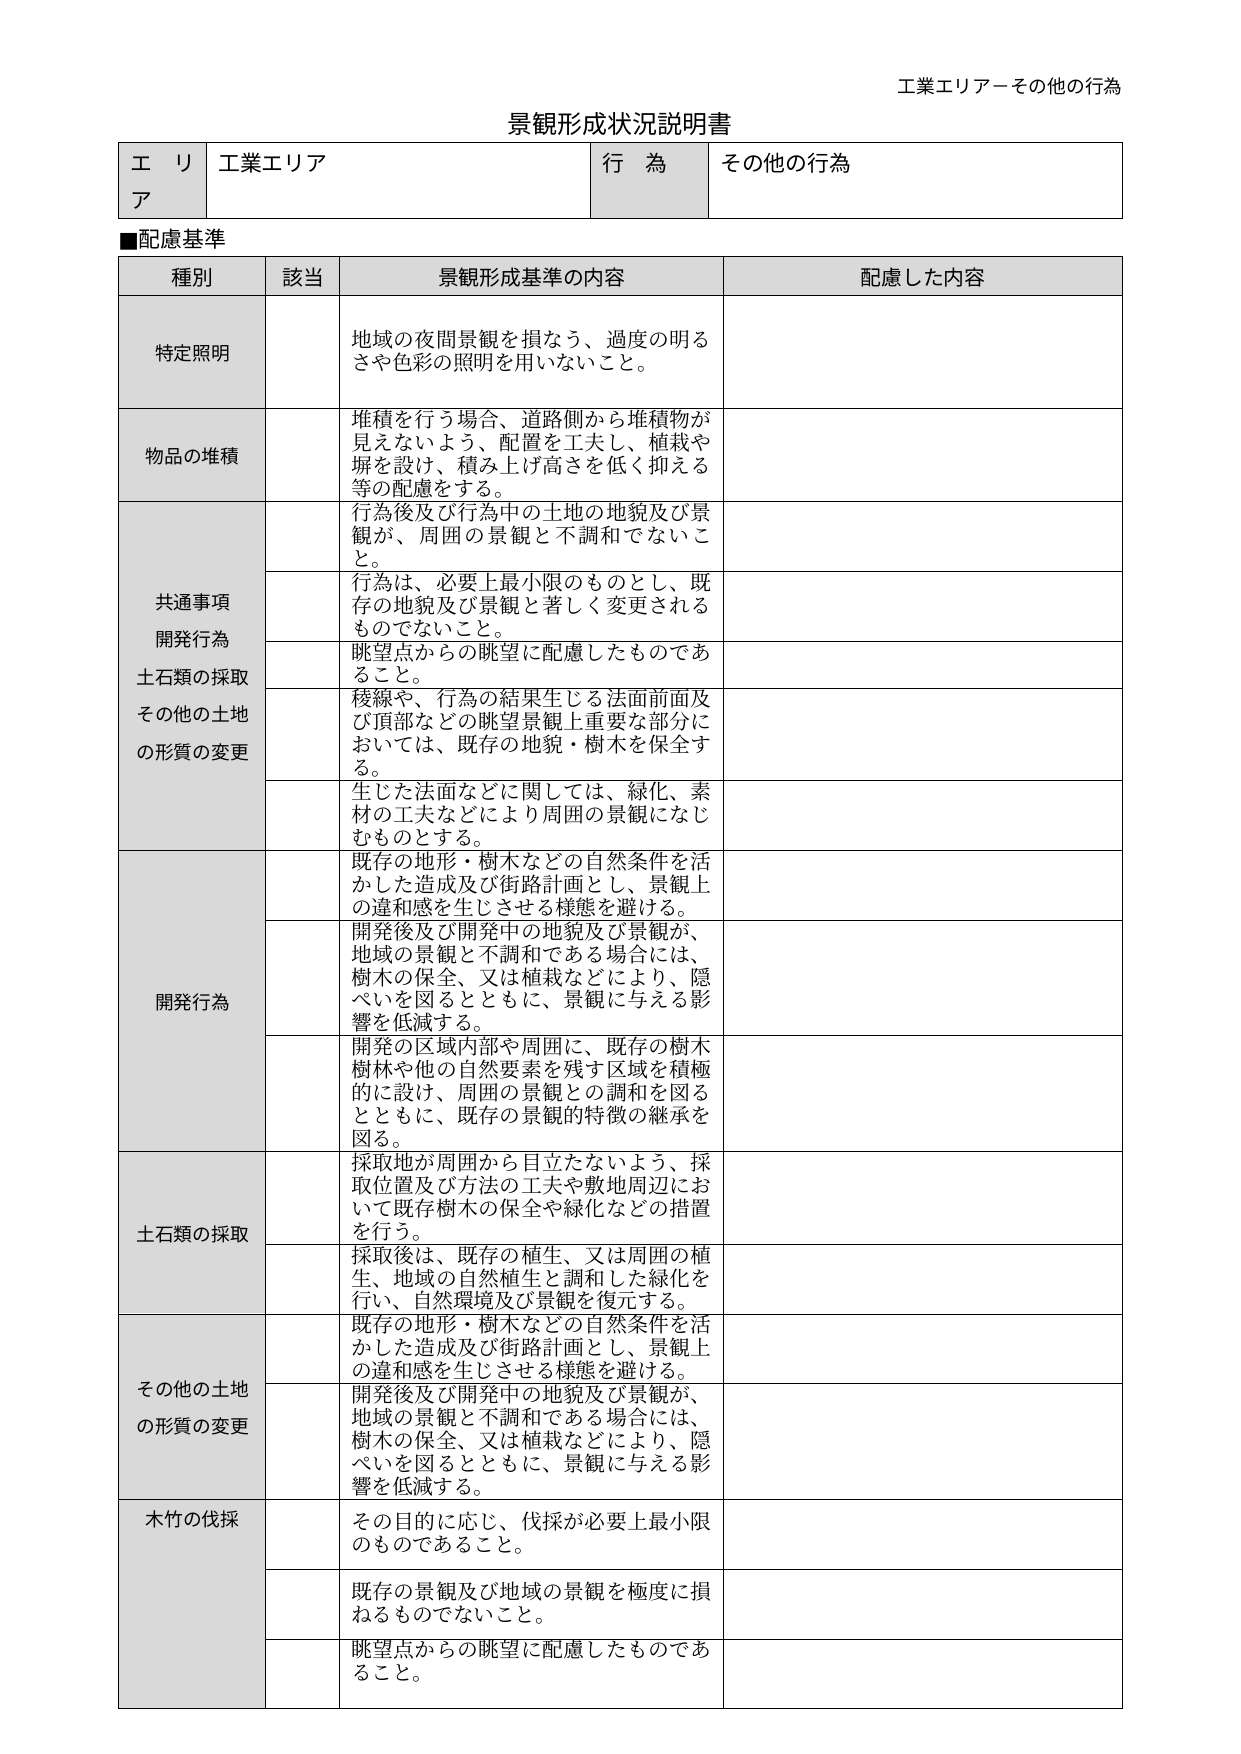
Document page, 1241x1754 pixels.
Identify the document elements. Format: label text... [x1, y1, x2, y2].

table_cell 開発行為 [119, 851, 265, 1151]
table_cell 開発後及び開発中の地貌及び景観が、地域の景観と不調和である場合には、樹木の保全、又は植栽などにより、隠ぺいを図るとともに、景観に与える影響を低減する。 [340, 921, 723, 1035]
table_cell [266, 502, 339, 571]
table_cell 稜線や、行為の結果生じる法面前面及び頂部などの眺望景観上重要な部分においては、既存の地貌・樹木を保全する。 [340, 689, 723, 780]
table_cell 土石類の採取 [119, 1152, 265, 1313]
table_cell [724, 851, 1122, 920]
table_header 工業エリア [207, 143, 590, 218]
table_cell 既存の景観及び地域の景観を極度に損ねるものでないこと。 [340, 1570, 723, 1638]
table_cell [724, 1500, 1122, 1569]
table_cell [724, 1152, 1122, 1244]
table_cell 開発の区域内部や周囲に、既存の樹木樹林や他の自然要素を残す区域を積極的に設け、周囲の景観との調和を図るとともに、既存の景観的特徴の継承を図る。 [340, 1036, 723, 1151]
table_cell [266, 1315, 339, 1383]
table_cell [266, 296, 339, 408]
table_cell [724, 781, 1122, 850]
table_header 行 為 [591, 143, 708, 218]
table_cell [266, 781, 339, 850]
table_cell 特定照明 [119, 296, 265, 408]
table_cell その目的に応じ、伐採が必要上最小限のものであること。 [340, 1500, 723, 1569]
table_header エリア [119, 143, 206, 218]
table_header その他の行為 [709, 143, 1122, 218]
table_cell [724, 1570, 1122, 1638]
table_cell [266, 572, 339, 641]
table_cell [724, 572, 1122, 641]
text 工業エリア－その他の行為 [118, 67, 1122, 104]
table_cell [724, 502, 1122, 571]
table_header 景観形成基準の内容 [340, 257, 723, 295]
table_cell その他の土地 の形質の変更 [119, 1315, 265, 1499]
table_cell [724, 1640, 1122, 1708]
table_cell [724, 409, 1122, 501]
table_cell 採取地が周囲から目立たないよう、採取位置及び方法の工夫や敷地周辺において既存樹木の保全や緑化などの措置を行う。 [340, 1152, 723, 1244]
table_cell 眺望点からの眺望に配慮したものであること。 [340, 1640, 723, 1708]
table_cell [724, 1036, 1122, 1151]
table_header 該当 [266, 257, 339, 295]
table_cell [266, 1640, 339, 1708]
text 景観形成状況説明書 [118, 104, 1122, 142]
table_cell 行為は、必要上最小限のものとし、既存の地貌及び景観と著しく変更されるものでないこと。 [340, 572, 723, 641]
table_cell 既存の地形・樹木などの自然条件を活かした造成及び街路計画とし、景観上の違和感を生じさせる様態を避ける。 [340, 1315, 723, 1383]
table_cell [266, 409, 339, 501]
table_cell 堆積を行う場合、道路側から堆積物が見えないよう、配置を工夫し、植栽や塀を設け、積み上げ高さを低く抑える等の配慮をする。 [340, 409, 723, 501]
table_cell [724, 642, 1122, 687]
table_cell [266, 1384, 339, 1499]
table_cell [266, 1152, 339, 1244]
table_header 配慮した内容 [724, 257, 1122, 295]
table_cell 物品の堆積 [119, 409, 265, 501]
table_cell 共通事項 開発行為 土石類の採取 その他の土地の形質の変更 [119, 502, 265, 850]
table_cell [266, 1570, 339, 1638]
table_cell 木竹の伐採 [119, 1500, 265, 1708]
table_cell [724, 296, 1122, 408]
table_cell 既存の地形・樹木などの自然条件を活かした造成及び街路計画とし、景観上の違和感を生じさせる様態を避ける。 [340, 851, 723, 920]
table_cell [724, 689, 1122, 780]
table_cell [724, 1245, 1122, 1313]
table_cell 採取後は、既存の植生、又は周囲の植生、地域の自然植生と調和した緑化を行い、自然環境及び景観を復元する。 [340, 1245, 723, 1313]
table_cell [724, 1384, 1122, 1499]
table_cell 地域の夜間景観を損なう、過度の明るさや色彩の照明を用いないこと。 [340, 296, 723, 408]
table_header 種別 [119, 257, 265, 295]
table_cell [266, 1245, 339, 1313]
table_cell 生じた法面などに関しては、緑化、素材の工夫などにより周囲の景観になじむものとする。 [340, 781, 723, 850]
text ■配慮基準 [118, 219, 1122, 256]
table_cell [724, 1315, 1122, 1383]
table_cell 眺望点からの眺望に配慮したものであること。 [340, 642, 723, 687]
table_cell 行為後及び行為中の土地の地貌及び景観が、周囲の景観と不調和でないこと。 [340, 502, 723, 571]
table_cell [266, 1500, 339, 1569]
table_cell [266, 921, 339, 1035]
table_cell [266, 689, 339, 780]
table_cell [266, 642, 339, 687]
table_cell 開発後及び開発中の地貌及び景観が、地域の景観と不調和である場合には、樹木の保全、又は植栽などにより、隠ぺいを図るとともに、景観に与える影響を低減する。 [340, 1384, 723, 1499]
table_cell [724, 921, 1122, 1035]
table_cell [266, 851, 339, 920]
table_cell [266, 1036, 339, 1151]
